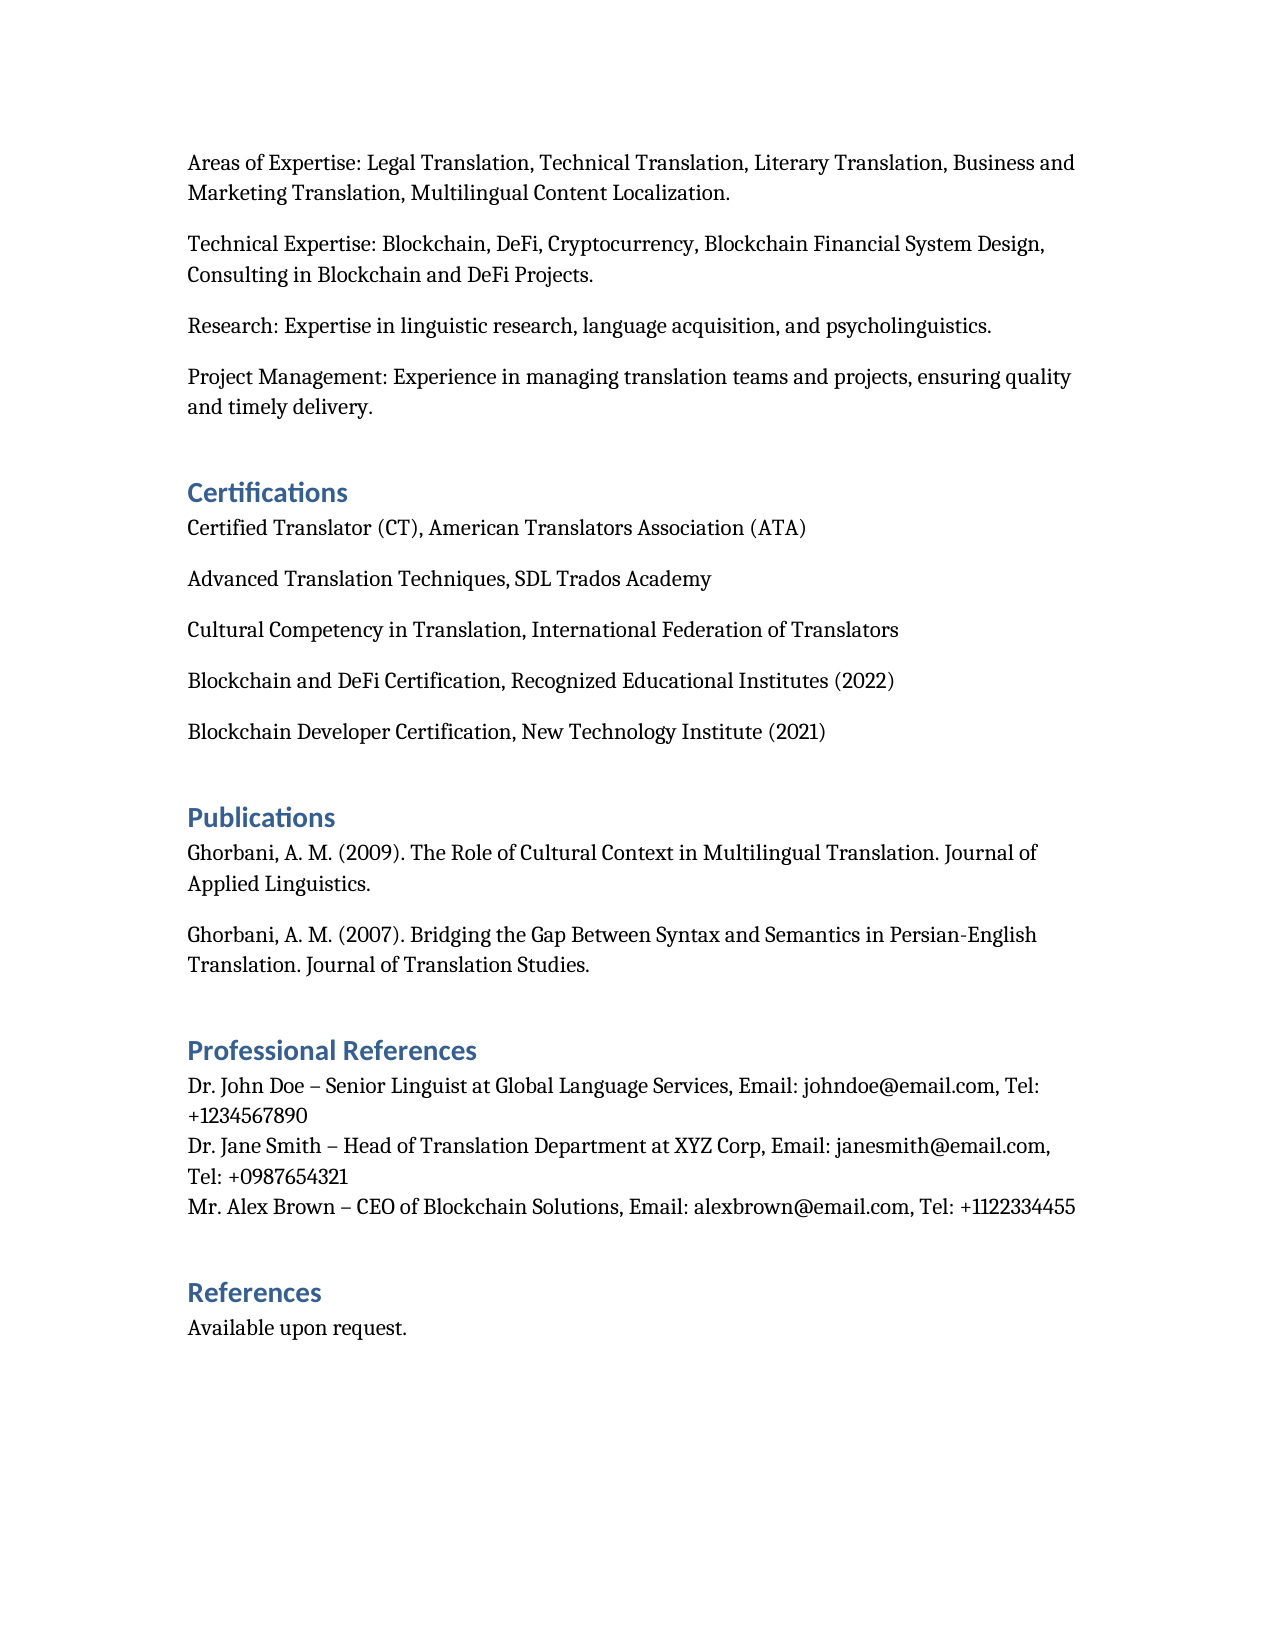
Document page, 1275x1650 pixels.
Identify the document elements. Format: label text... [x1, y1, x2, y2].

subtitle Publications [187, 799, 1087, 835]
subtitle References [187, 1274, 1087, 1309]
text Cultural Competency in Translation, International Federation of Translators [187, 617, 1087, 643]
text Advanced Translation Techniques, SDL Trados Academy [187, 566, 1087, 592]
text Areas of Expertise: Legal Translation, Technical Translation, Literary Translation, Business and Marketing Translation, Multilingual Content Localization. [187, 150, 1087, 207]
text Certified Translator (CT), American Translators Association (ATA) [187, 515, 1087, 541]
text Ghorbani, A. M. (2007). Bridging the Gap Between Syntax and Semantics in Persian-English Translation. Journal of Translation Studies. [187, 921, 1087, 978]
text Blockchain and DeFi Certification, Recognized Educational Institutes (2022) [187, 668, 1087, 694]
text Technical Expertise: Blockchain, DeFi, Cryptocurrency, Blockchain Financial System Design, Consulting in Blockchain and DeFi Projects. [187, 231, 1087, 288]
text Research: Expertise in linguistic research, language acquisition, and psycholinguistics. [187, 312, 1087, 339]
subtitle Certifications [187, 474, 1087, 509]
text Project Management: Experience in managing translation teams and projects, ensuring quality and timely delivery. [187, 363, 1087, 420]
subtitle Professional References [187, 1032, 1087, 1067]
text Blockchain Developer Certification, New Technology Institute (2021) [187, 719, 1087, 745]
text Ghorbani, A. M. (2009). The Role of Cultural Context in Multilingual Translation. Journal of Applied Linguistics. [187, 840, 1087, 897]
text Available upon request. [187, 1315, 1087, 1341]
text Dr. John Doe – Senior Linguist at Global Language Services, Email: johndoe@email.com, Tel: +1234567890 Dr. Jane Smith – Head of Translation Department at XYZ Corp, Email: janesmith@email.com, Tel: +0987654321 Mr. Alex Brown – CEO of Blockchain Solutions, Email: alexbrown@email.com, Tel: +1122334455 [187, 1073, 1087, 1220]
